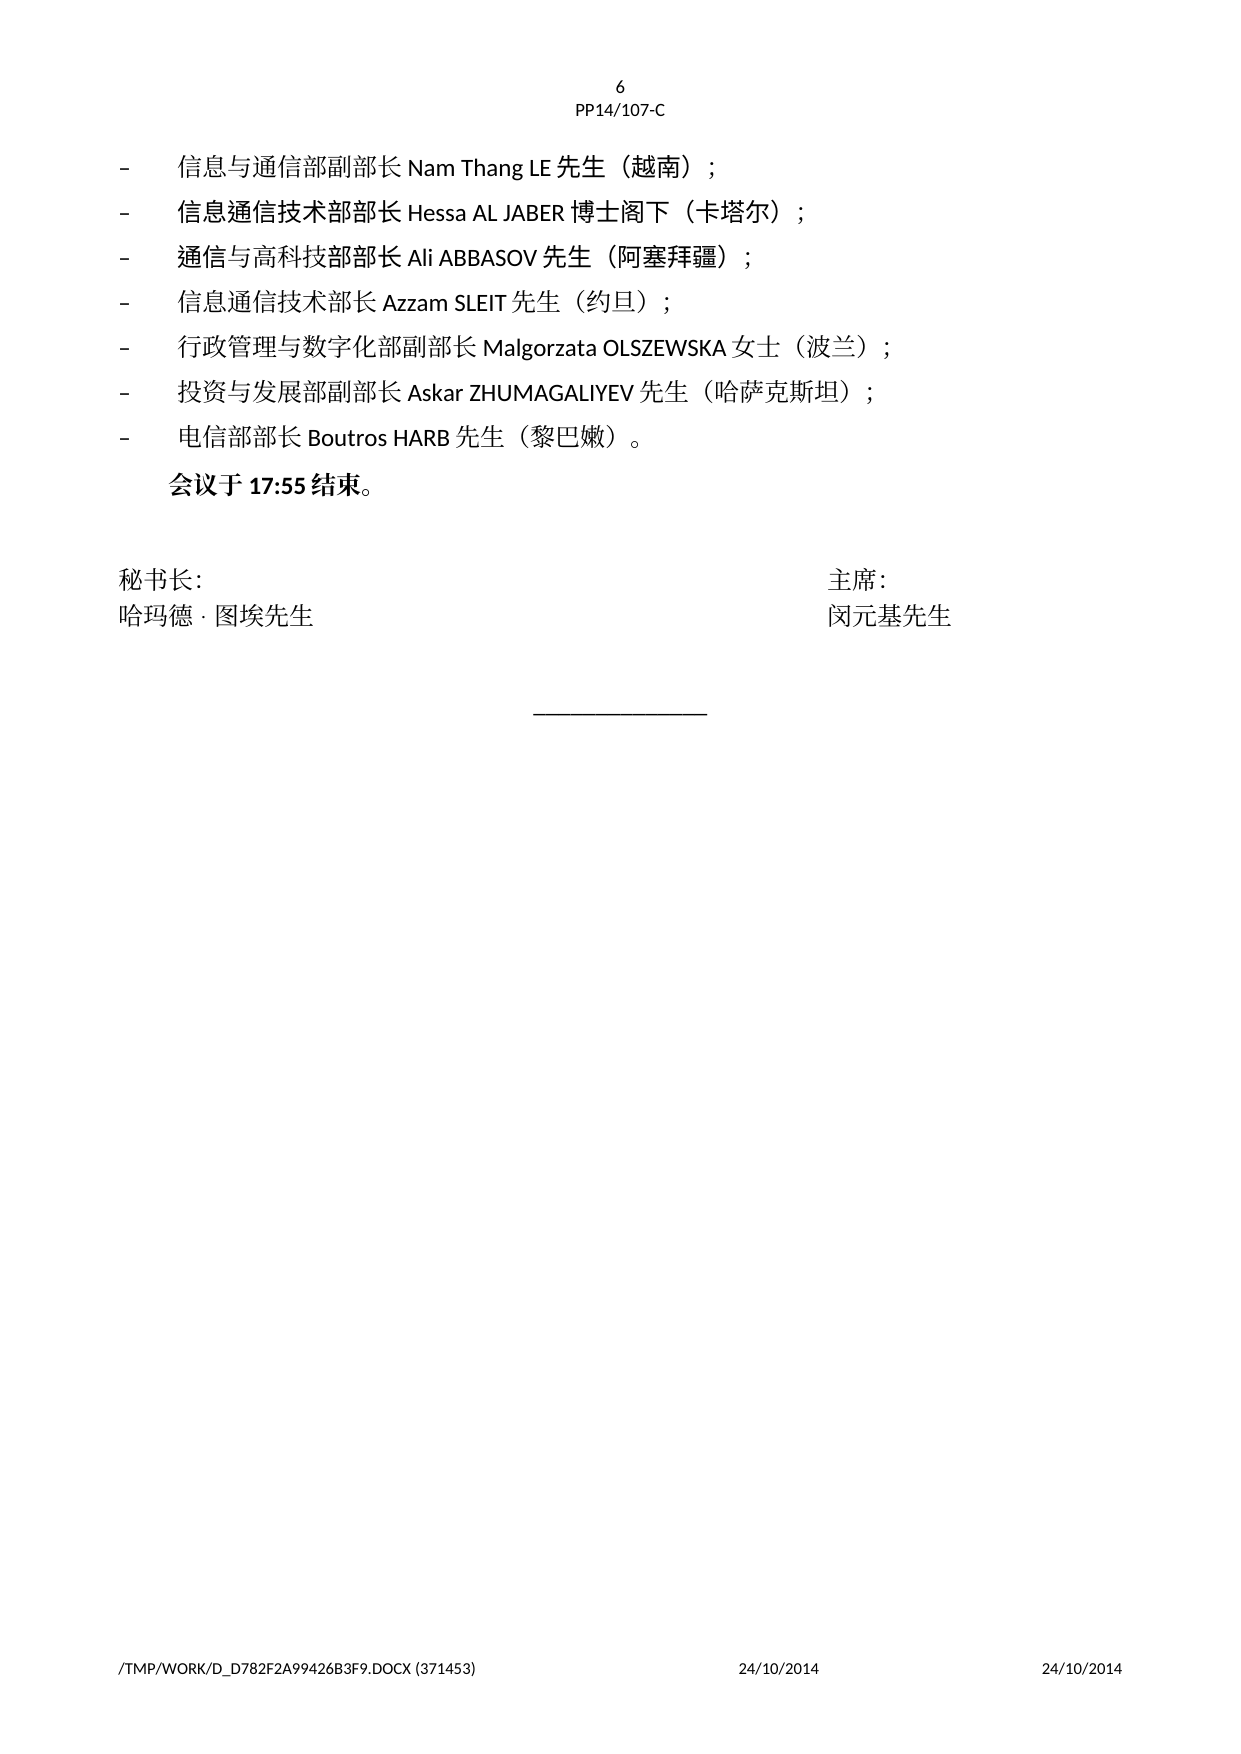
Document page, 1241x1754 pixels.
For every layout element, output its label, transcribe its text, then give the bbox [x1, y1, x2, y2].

text – 行政管理与数字化部副部长Malgorzata OLSZEWSKA女士（波兰）； [118, 328, 1122, 363]
text 会议于17:55结束。 [118, 466, 1122, 502]
text – 信息与通信部副部长Nam Thang LE先生（越南）； [118, 148, 1122, 184]
text – 信息通信技术部长Azzam SLEIT先生（约旦）； [118, 283, 1122, 319]
text – 电信部部长Boutros HARB先生（黎巴嫩）。 [118, 417, 1122, 453]
text – 通信与高科技部部长Ali ABBASOV先生（阿塞拜疆）； [118, 238, 1122, 274]
text – 投资与发展部副部长Askar ZHUMAGALIYEV先生（哈萨克斯坦）； [118, 372, 1122, 408]
text 秘书长： 主席： 哈玛德•图埃先生 闵元基先生 [118, 561, 1122, 633]
text – 信息通信技术部部长Hessa AL JABER博士阁下（卡塔尔）； [118, 193, 1122, 229]
text ______________ [118, 688, 1122, 719]
